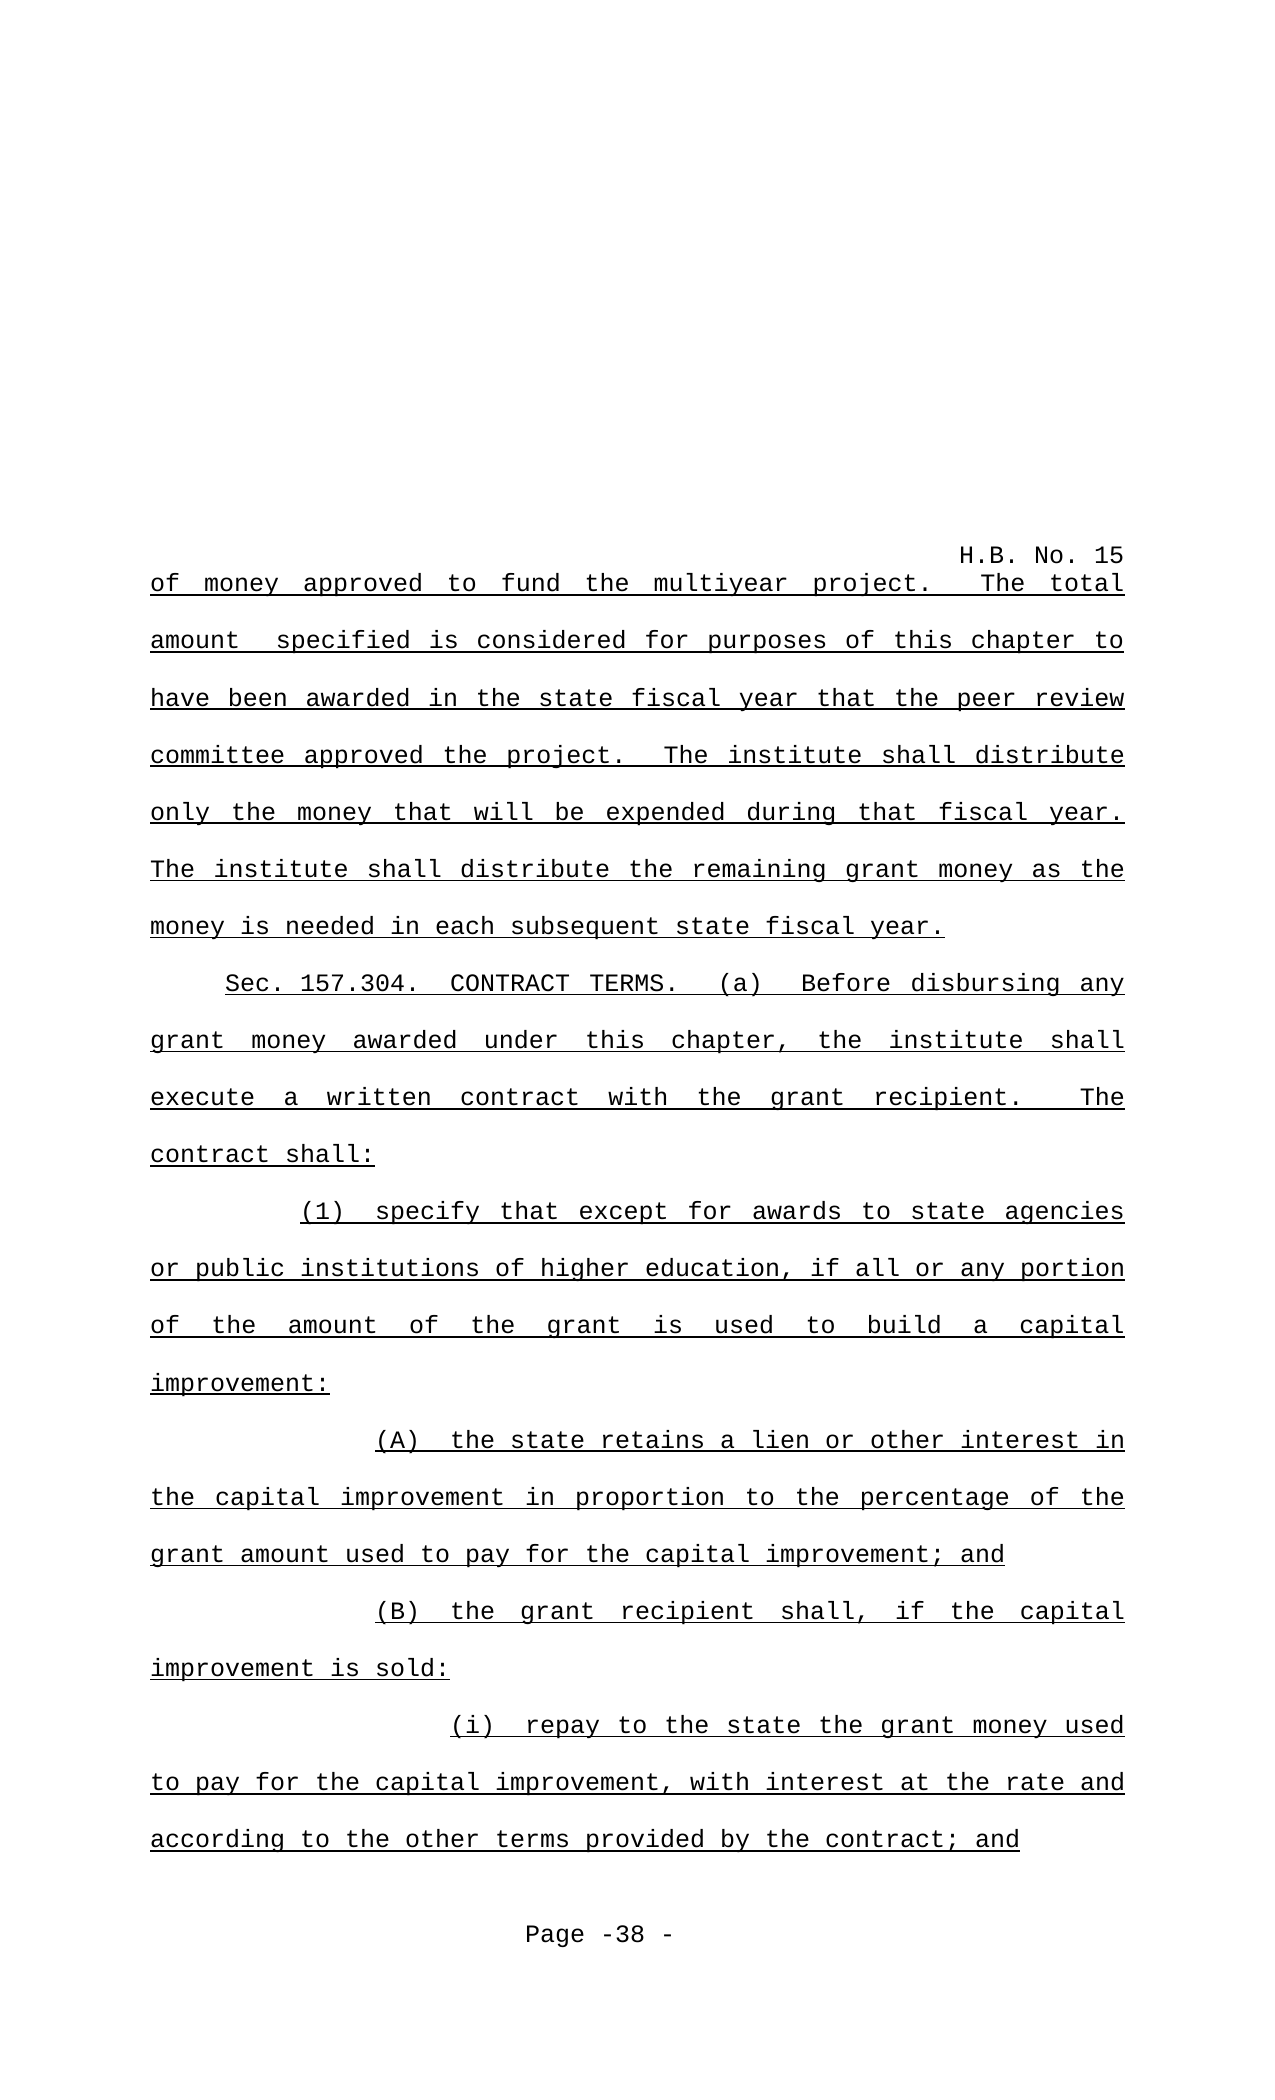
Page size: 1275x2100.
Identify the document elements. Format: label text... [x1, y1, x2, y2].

text Sec. 157.304. CONTRACT TERMS. (a) Before disbursing any grant money awarded under this chapter, the institute shall execute a written contract with the grant recipient. The contract shall: [150, 1052, 1125, 1108]
text Sec. 157.304. CONTRACT TERMS. (a) Before disbursing any grant money awarded under this chapter, the institute shall execute a written contract with the grant recipient. The contract shall: [150, 1110, 1125, 1170]
text Sec. 157.304. CONTRACT TERMS. (a) Before disbursing any grant money awarded under this chapter, the institute shall execute a written contract with the grant recipient. The contract shall: [150, 970, 1125, 1051]
text (i) repay to the state the grant money used to pay for the capital improvement, with interest at the rate and according to the other terms provided by the contract; and [150, 1712, 1125, 1793]
text (A) the state retains a lien or other interest in the capital improvement in proportion to the percentage of the grant amount used to pay for the capital improvement; and [150, 1427, 1125, 1508]
text (B) the grant recipient shall, if the capital improvement is sold: [150, 1598, 1125, 1684]
text (1) specify that except for awards to state agencies or public institutions of higher education, if all or any portion of the amount of the grant is used to build a capital improvement: [150, 1199, 1125, 1279]
text (1) specify that except for awards to state agencies or public institutions of higher education, if all or any portion of the amount of the grant is used to build a capital improvement: [150, 1281, 1125, 1336]
text (A) the state retains a lien or other interest in the capital improvement in proportion to the percentage of the grant amount used to pay for the capital improvement; and [150, 1509, 1125, 1570]
text (i) repay to the state the grant money used to pay for the capital improvement, with interest at the rate and according to the other terms provided by the contract; and [150, 1795, 1125, 1855]
text (1) specify that except for awards to state agencies or public institutions of higher education, if all or any portion of the amount of the grant is used to build a capital improvement: [150, 1338, 1125, 1398]
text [150, 571, 1125, 594]
